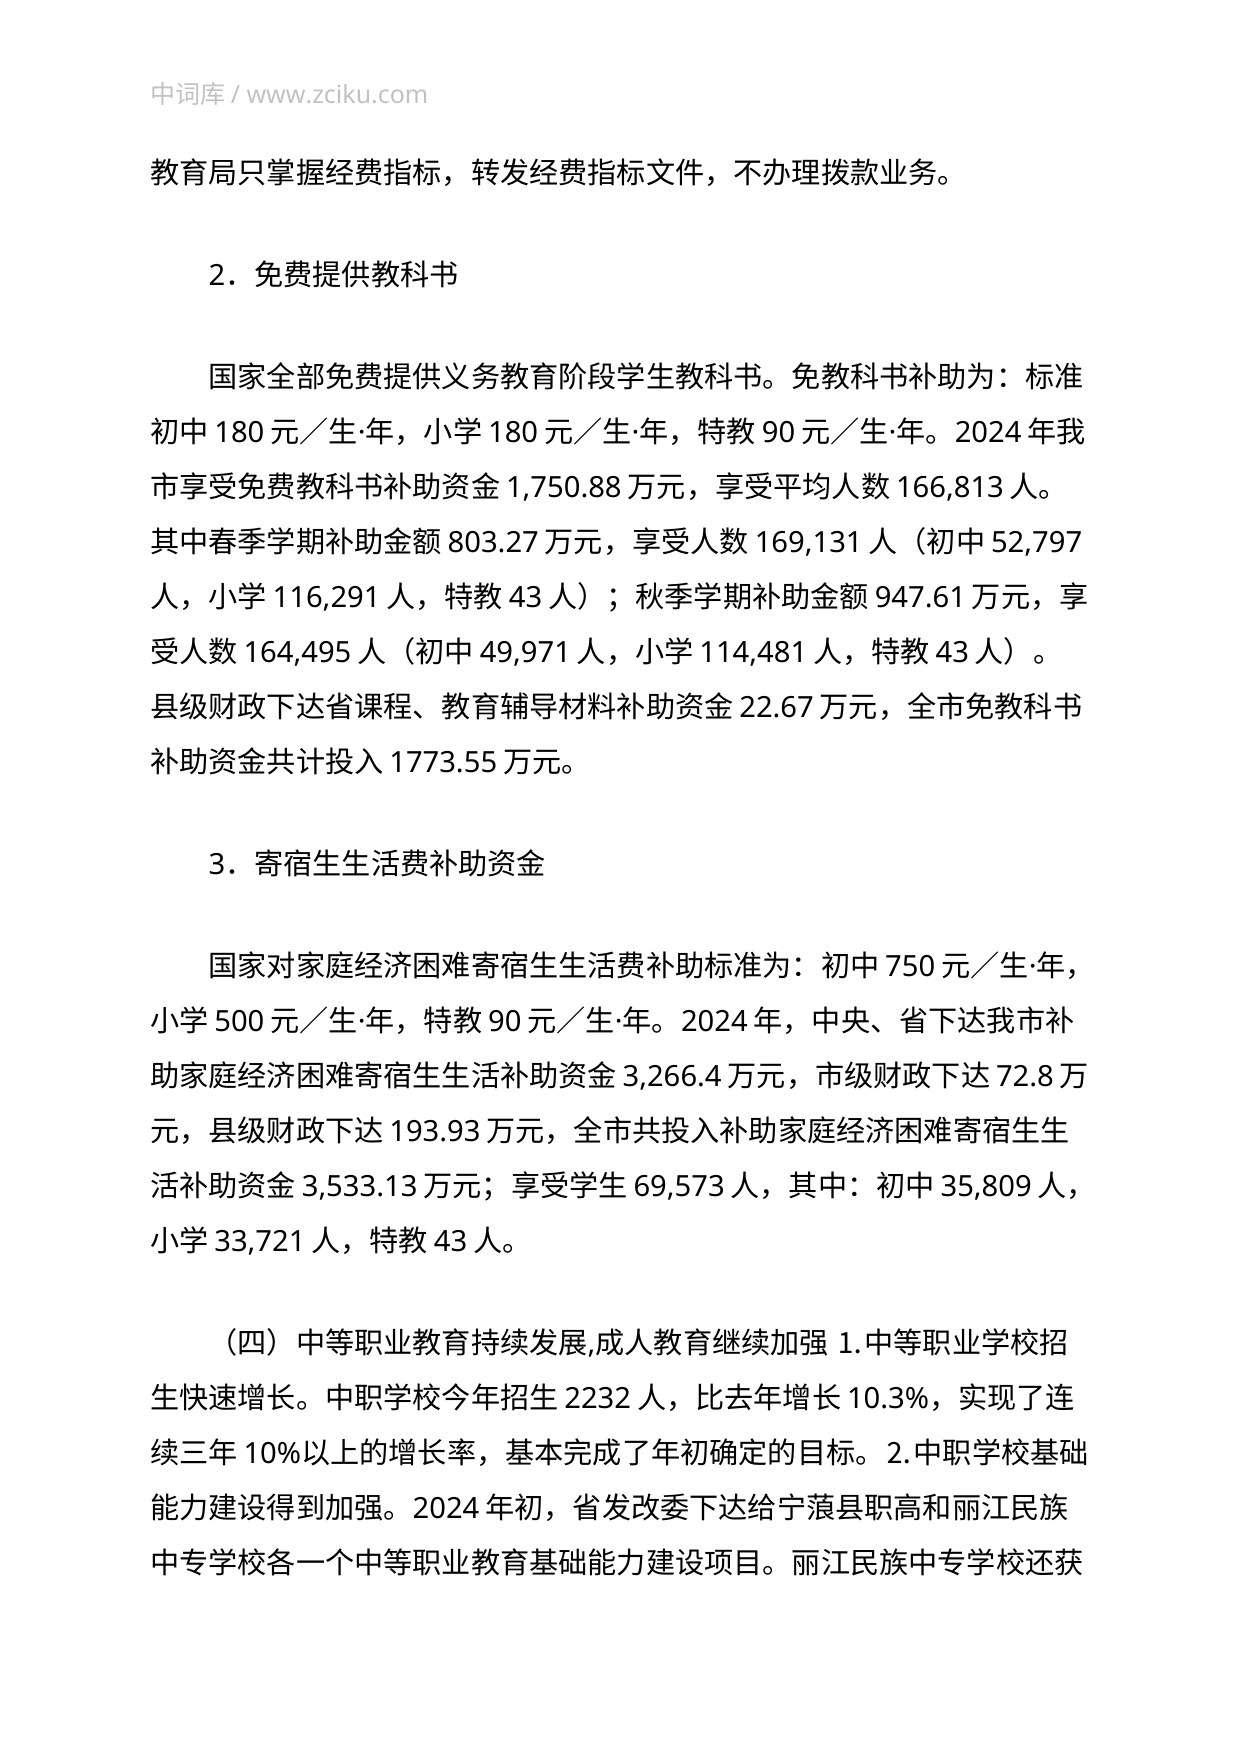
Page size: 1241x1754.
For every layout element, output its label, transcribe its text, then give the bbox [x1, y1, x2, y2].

text 国家对家庭经济困难寄宿生生活费补助标准为：初中750元／生·年，小学500元／生·年，特教90元／生·年。2024年，中央、省下达我市补助家庭经济困难寄宿生生活补助资金3,266.4万元，市级财政下达72.8万元，县级财政下达193.93万元，全市共投入补助家庭经济困难寄宿生生活补助资金3,533.13万元；享受学生69,573人，其中：初中35,809人，小学33,721人，特教43人。 [150, 943, 1090, 1260]
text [150, 150, 1090, 192]
text 国家全部免费提供义务教育阶段学生教科书。免教科书补助为：标准初中180元／生·年，小学180元／生·年，特教90元／生·年。2024年我市享受免费教科书补助资金1,750.88万元，享受平均人数166,813人。其中春季学期补助金额803.27万元，享受人数169,131人（初中52,797人，小学116,291人，特教43人）；秋季学期补助金额947.61万元，享受人数164,495人（初中49,971人，小学114,481人，特教43人）。县级财政下达省课程、教育辅导材料补助资金22.67万元，全市免教科书补助资金共计投入1773.55万元。 [150, 354, 1090, 781]
text 3．寄宿生生活费补助资金 [150, 841, 1090, 883]
text 2．免费提供教科书 [150, 252, 1090, 294]
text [150, 1319, 1090, 1582]
